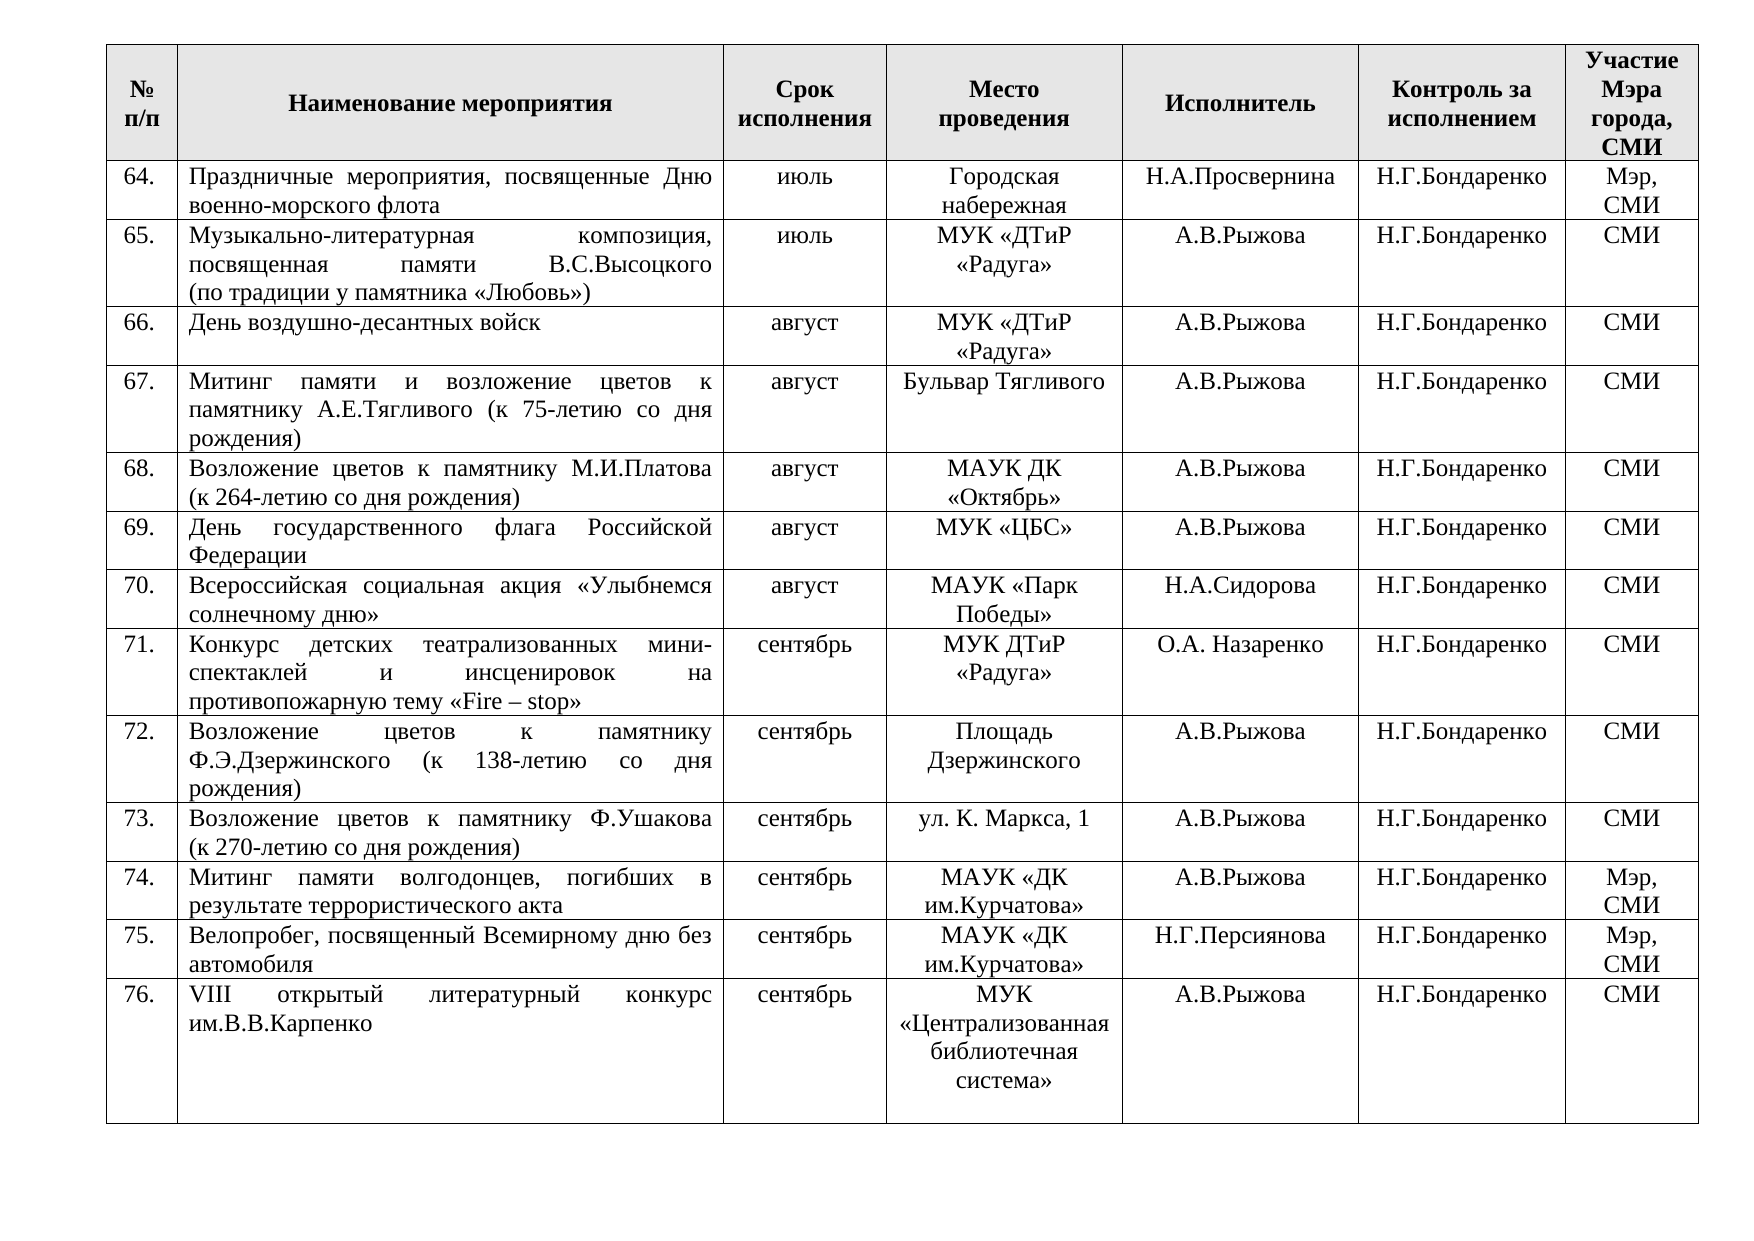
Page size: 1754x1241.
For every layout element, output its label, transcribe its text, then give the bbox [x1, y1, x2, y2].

table_cell Всероссийская социальная акция «Улыбнемся солнечному дню» [178, 570, 723, 628]
table_cell А.В.Рыжова [1123, 366, 1358, 452]
table_cell Возложение цветов к памятнику М.И.Платова (к 264-летию со дня рождения) [178, 453, 723, 511]
table_cell Музыкально-литературная композиция, посвященная памяти В.С.Высоцкого (по традиции у памятника «Любовь») [178, 220, 723, 306]
table_cell сентябрь [724, 629, 886, 715]
table_cell Н.Г.Бондаренко [1359, 366, 1565, 452]
table_cell МАУК «ДК им.Курчатова» [887, 862, 1122, 919]
table_cell Н.Г.Бондаренко [1359, 512, 1565, 569]
table_cell Велопробег, посвященный Всемирному дню без автомобиля [178, 920, 723, 978]
table_cell [107, 920, 177, 978]
table_cell сентябрь [724, 862, 886, 919]
table_cell август [724, 307, 886, 365]
table_cell Митинг памяти волгодонцев, погибших в результате террористического акта [178, 862, 723, 919]
table_cell Бульвар Тягливого [887, 366, 1122, 452]
table_cell День государственного флага Российской Федерации [178, 512, 723, 569]
table_cell СМИ [1566, 716, 1698, 802]
table_header Исполнитель [1123, 45, 1358, 160]
table_cell МУК «ДТиР «Радуга» [887, 220, 1122, 306]
table_cell День воздушно-десантных войск [178, 307, 723, 365]
table_cell СМИ [1566, 629, 1698, 715]
table_cell [107, 453, 177, 511]
table_cell [107, 862, 177, 919]
table_cell МУК «Централизованная библиотечная система» [887, 979, 1122, 1123]
table_cell ул. К. Маркса, 1 [887, 803, 1122, 861]
table_cell СМИ [1566, 512, 1698, 569]
table_cell Городская набережная [887, 161, 1122, 219]
table_cell Н.Г.Бондаренко [1359, 307, 1565, 365]
table_cell Н.Г.Бондаренко [1359, 979, 1565, 1123]
table_cell СМИ [1566, 453, 1698, 511]
table_cell А.В.Рыжова [1123, 307, 1358, 365]
table_cell Возложение цветов к памятнику Ф.Э.Дзержинского (к 138-летию со дня рождения) [178, 716, 723, 802]
table_cell Мэр, СМИ [1566, 862, 1698, 919]
table_cell [107, 803, 177, 861]
table_header Срок исполнения [724, 45, 886, 160]
table_cell август [724, 366, 886, 452]
table_cell август [724, 570, 886, 628]
table_cell Н.Г.Бондаренко [1359, 220, 1565, 306]
table_cell июль [724, 161, 886, 219]
table_cell СМИ [1566, 307, 1698, 365]
table_cell август [724, 512, 886, 569]
table_cell Н.Г.Бондаренко [1359, 161, 1565, 219]
table_cell Н.А.Просвернина [1123, 161, 1358, 219]
table_cell СМИ [1566, 570, 1698, 628]
table_cell Мэр, СМИ [1566, 920, 1698, 978]
table_cell А.В.Рыжова [1123, 803, 1358, 861]
table_cell [107, 161, 177, 219]
table_cell МУК ДТиР «Радуга» [887, 629, 1122, 715]
table_header Участие Мэра города, СМИ [1566, 45, 1698, 160]
table_cell Н.Г.Бондаренко [1359, 920, 1565, 978]
table_cell Н.Г.Бондаренко [1359, 862, 1565, 919]
table_cell август [724, 453, 886, 511]
table_header Контроль за исполнением [1359, 45, 1565, 160]
table_cell А.В.Рыжова [1123, 220, 1358, 306]
table_cell [107, 512, 177, 569]
table_cell А.В.Рыжова [1123, 716, 1358, 802]
table_cell сентябрь [724, 716, 886, 802]
table_cell МАУК «ДК им.Курчатова» [887, 920, 1122, 978]
table_cell Митинг памяти и возложение цветов к памятнику А.Е.Тягливого (к 75-летию со дня рождения) [178, 366, 723, 452]
table_cell [107, 220, 177, 306]
table_cell [107, 629, 177, 715]
table_cell Н.А.Сидорова [1123, 570, 1358, 628]
table_cell А.В.Рыжова [1123, 512, 1358, 569]
table_header Наименование мероприятия [178, 45, 723, 160]
table_cell МУК «ДТиР «Радуга» [887, 307, 1122, 365]
table_cell [107, 979, 177, 1123]
table_cell Площадь Дзержинского [887, 716, 1122, 802]
table_cell сентябрь [724, 803, 886, 861]
table_cell [107, 570, 177, 628]
table_cell Н.Г.Бондаренко [1359, 570, 1565, 628]
table_header Место проведения [887, 45, 1122, 160]
table_cell Возложение цветов к памятнику Ф.Ушакова (к 270-летию со дня рождения) [178, 803, 723, 861]
table_cell О.А. Назаренко [1123, 629, 1358, 715]
table_cell Праздничные мероприятия, посвященные Дню военно-морского флота [178, 161, 723, 219]
table_cell МАУК ДК «Октябрь» [887, 453, 1122, 511]
table_cell Конкурс детских театрализованных мини-спектаклей и инсценировок на противопожарную тему «Fire – stop» [178, 629, 723, 715]
table_cell Н.Г.Персиянова [1123, 920, 1358, 978]
table_cell Н.Г.Бондаренко [1359, 716, 1565, 802]
table_cell Н.Г.Бондаренко [1359, 629, 1565, 715]
table_cell СМИ [1566, 366, 1698, 452]
table_cell А.В.Рыжова [1123, 453, 1358, 511]
table_cell А.В.Рыжова [1123, 862, 1358, 919]
table_header № п/п [107, 45, 177, 160]
table_cell Н.Г.Бондаренко [1359, 803, 1565, 861]
table_cell Мэр, СМИ [1566, 161, 1698, 219]
table_cell МАУК «Парк Победы» [887, 570, 1122, 628]
table_cell сентябрь [724, 920, 886, 978]
table_cell сентябрь [724, 979, 886, 1123]
table_cell СМИ [1566, 803, 1698, 861]
table_cell А.В.Рыжова [1123, 979, 1358, 1123]
table_cell Н.Г.Бондаренко [1359, 453, 1565, 511]
table_cell [107, 716, 177, 802]
table_cell июль [724, 220, 886, 306]
table_cell СМИ [1566, 979, 1698, 1123]
table_cell [107, 307, 177, 365]
table_cell [107, 366, 177, 452]
table_cell VIII открытый литературный конкурс им.В.В.Карпенко [178, 979, 723, 1123]
table_cell СМИ [1566, 220, 1698, 306]
table_cell МУК «ЦБС» [887, 512, 1122, 569]
